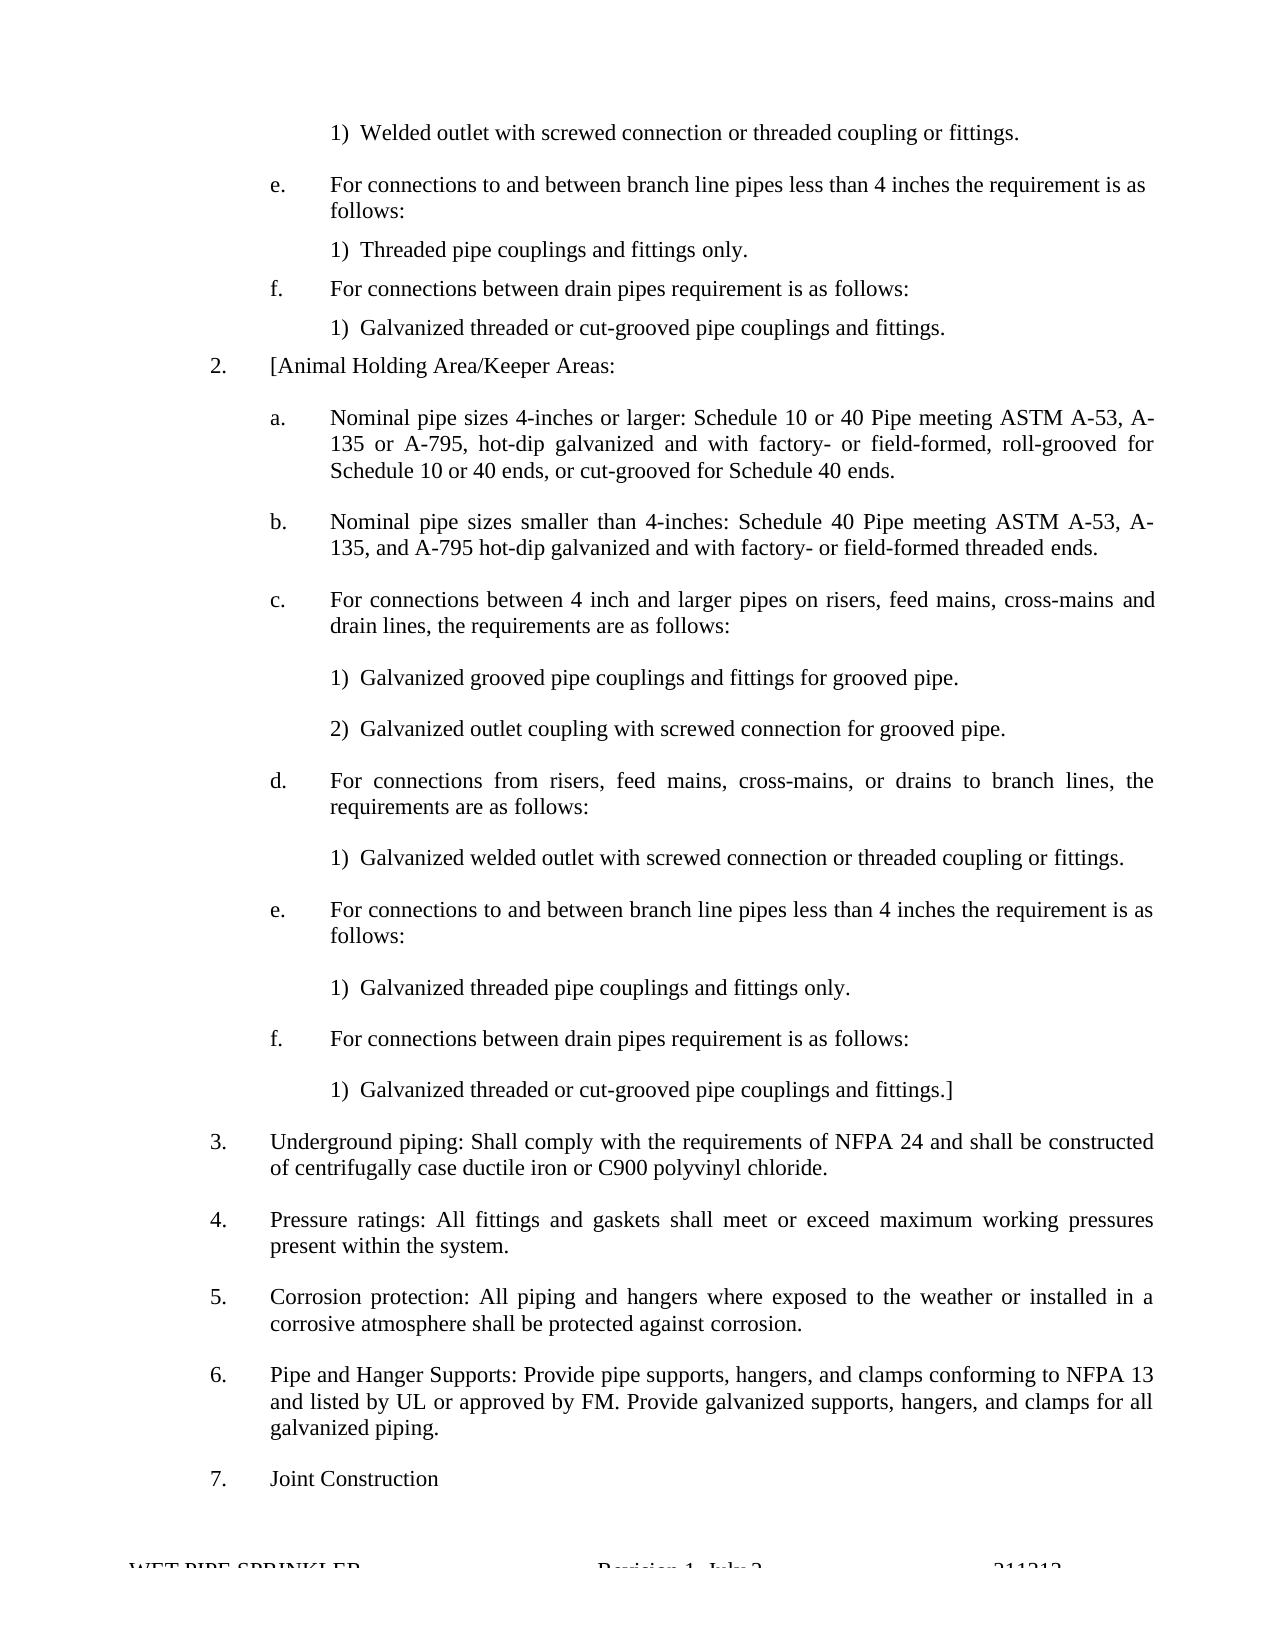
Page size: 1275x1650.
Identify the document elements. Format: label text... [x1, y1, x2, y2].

list Galvanized threaded or cut-grooved pipe couplings and fittings.] [330, 1076, 1167, 1103]
list Pressure ratings: All fittings and gaskets shall meet or exceed maximum working pressures present within the system. [210, 1206, 1155, 1258]
list For connections between drain pipes requirement is as follows: [270, 1025, 1167, 1051]
list Nominal pipe sizes 4-inches or larger: Schedule 10 or 40 Pipe meeting ASTM A-53, A- 135 or A-795, hot-dip galvanized and with factory- or field-formed, roll-grooved for Schedule 10 or 40 ends, or cut-grooved for Schedule 40 ends. [270, 404, 1155, 483]
list Welded outlet with screwed connection or threaded coupling or fittings. [330, 119, 1167, 146]
list For connections from risers, feed mains, cross-mains, or drains to branch lines, the requirements are as follows: [270, 767, 1155, 819]
list Galvanized threaded pipe couplings and fittings only. [330, 974, 1167, 1000]
list Threaded pipe couplings and fittings only. [330, 236, 1167, 262]
list For connections between 4 inch and larger pipes on risers, feed mains, cross-mains and drain lines, the requirements are as follows: [270, 586, 1155, 639]
list Pipe and Hanger Supports: Provide pipe supports, hangers, and clamps conforming to NFPA 13 and listed by UL or approved by FM. Provide galvanized supports, hangers, and clamps for all galvanized piping. [210, 1361, 1155, 1440]
list Galvanized welded outlet with screwed connection or threaded coupling or fittings. [330, 844, 1167, 871]
list Nominal pipe sizes smaller than 4-inches: Schedule 40 Pipe meeting ASTM A-53, A-135, and A-795 hot-dip galvanized and with factory- or field-formed threaded ends. [270, 508, 1155, 561]
list For connections to and between branch line pipes less than 4 inches the requirement is as follows: [270, 896, 1156, 949]
list For connections to and between branch line pipes less than 4 inches the requirement is as follows: [270, 171, 1155, 223]
list Galvanized outlet coupling with screwed connection for grooved pipe. [330, 715, 1167, 742]
list For connections between drain pipes requirement is as follows: [270, 275, 1167, 301]
list Galvanized threaded or cut-grooved pipe couplings and fittings. [330, 314, 1167, 340]
list Corrosion protection: All piping and hangers where exposed to the weather or installed in a corrosive atmosphere shall be protected against corrosion. [210, 1283, 1155, 1336]
list Galvanized grooved pipe couplings and fittings for grooved pipe. [330, 664, 1167, 690]
list Underground piping: Shall comply with the requirements of NFPA 24 and shall be constructed of centrifugally case ductile iron or C900 polyvinyl chloride. [210, 1128, 1155, 1181]
list Joint Construction [210, 1465, 1167, 1492]
list [Animal Holding Area/Keeper Areas: [210, 352, 1167, 379]
